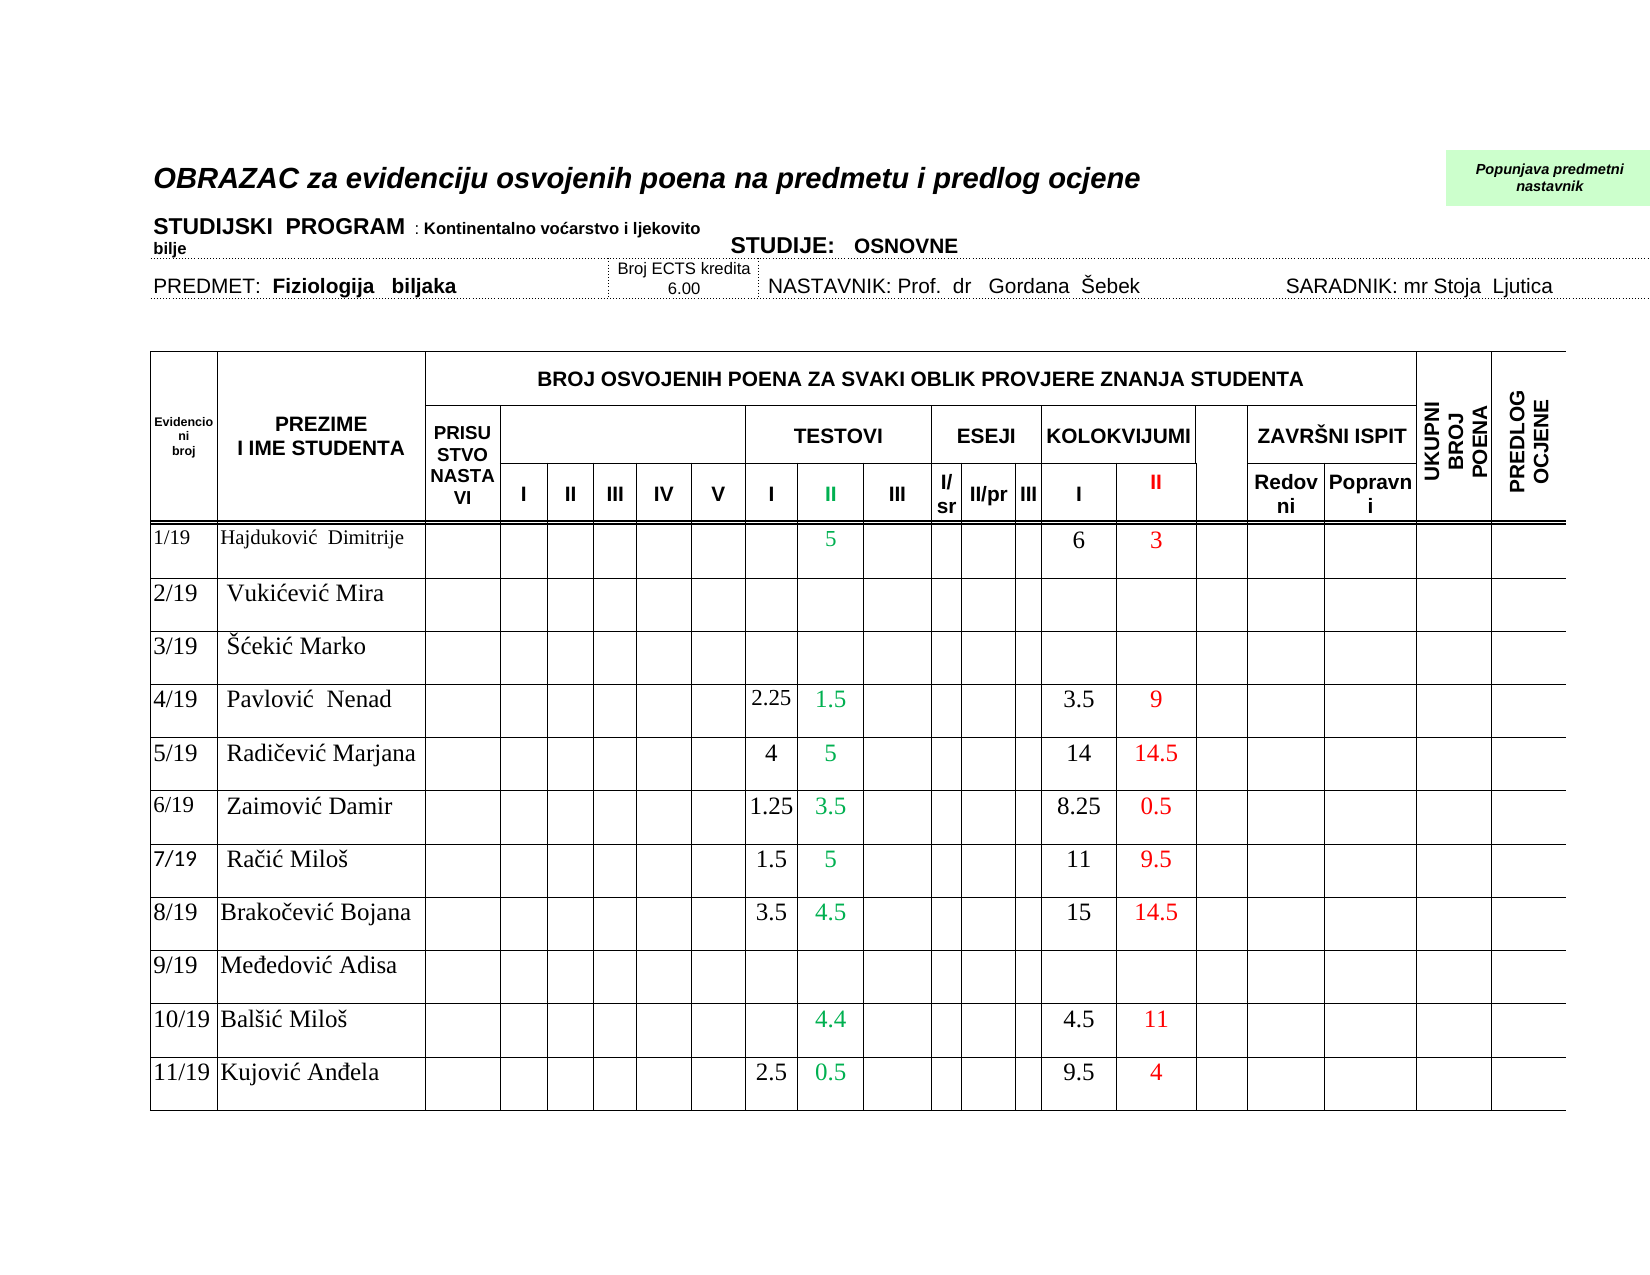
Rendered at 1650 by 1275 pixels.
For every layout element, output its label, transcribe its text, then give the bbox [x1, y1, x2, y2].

table_cell 9/19 [151, 951, 217, 1003]
table_cell 0.5 [1117, 791, 1196, 843]
table_cell 1.5 [746, 845, 797, 897]
table_cell [594, 738, 636, 790]
table_cell 3/19 [151, 632, 217, 684]
table_cell Šćekić Marko [218, 632, 425, 684]
table_cell [637, 791, 691, 843]
table_cell [426, 1004, 500, 1056]
table_cell [962, 845, 1015, 897]
table_cell [1492, 1058, 1566, 1110]
table_cell [501, 738, 547, 790]
table_cell [548, 632, 593, 684]
table_cell [864, 898, 931, 950]
table_cell ZAVRŠNI ISPIT [1248, 406, 1416, 463]
table_cell [1417, 525, 1491, 577]
table_cell [1492, 1004, 1566, 1056]
table_cell 8/19 [151, 898, 217, 950]
table_cell [426, 685, 500, 737]
table_cell [962, 738, 1015, 790]
table_cell [746, 632, 797, 684]
table_cell [932, 898, 961, 950]
table_cell OSNOVNE [851, 206, 1386, 258]
table_cell BROJ OSVOJENIH POENA ZA SVAKI OBLIK PROVJERE ZNANJA STUDENTA [426, 352, 1416, 405]
table_cell PREDMET: Fiziologija biljaka [150, 258, 609, 298]
table_cell UKUPNI BROJ POENA [1417, 352, 1491, 520]
table_cell [864, 579, 931, 631]
table_cell [501, 951, 547, 1003]
table_cell 5/19 [151, 738, 217, 790]
table_cell Radičević Marjana [218, 738, 425, 790]
table_cell Brakočević Bojana [218, 898, 425, 950]
table_cell [1325, 845, 1416, 897]
table_cell [501, 406, 745, 463]
table_cell [1492, 738, 1566, 790]
table_cell 11 [1042, 845, 1116, 897]
table_cell 14 [1042, 738, 1116, 790]
table_header OBRAZAC za evidenciju osvojenih poena na predmetu i predlog ocjene [150, 150, 1446, 206]
table_cell [932, 845, 961, 897]
table_cell [1117, 579, 1196, 631]
table_cell [962, 951, 1015, 1003]
table_cell [1197, 951, 1247, 1003]
table_cell [594, 1058, 636, 1110]
table_cell I/sr [932, 464, 961, 520]
table_cell [637, 898, 691, 950]
table_cell [1197, 525, 1247, 577]
table_cell [501, 1058, 547, 1110]
table_cell [1417, 1058, 1491, 1110]
table_cell [692, 632, 745, 684]
table_cell [962, 1004, 1015, 1056]
table_cell [1248, 685, 1324, 737]
table_cell [1248, 525, 1324, 577]
table_cell [1197, 738, 1247, 790]
table_cell [1325, 898, 1416, 950]
table_cell 4.5 [798, 898, 863, 950]
table_cell PREDLOG OCJENE [1492, 352, 1566, 520]
table_cell [1016, 685, 1041, 737]
table_cell [501, 579, 547, 631]
table_cell [426, 845, 500, 897]
table_cell [1417, 951, 1491, 1003]
table_cell [864, 1058, 931, 1110]
table_cell [1492, 791, 1566, 843]
table_cell [746, 1004, 797, 1056]
table_cell [637, 1004, 691, 1056]
table_cell [594, 951, 636, 1003]
table_header Popunjava predmetni nastavnik [1446, 150, 1650, 206]
table_cell [692, 791, 745, 843]
table_cell [1325, 738, 1416, 790]
table_cell [962, 898, 1015, 950]
table_cell [594, 685, 636, 737]
table_cell [1042, 632, 1116, 684]
table_cell [1248, 738, 1324, 790]
table_cell [501, 898, 547, 950]
table_cell [1248, 951, 1324, 1003]
table_cell Međedović Adisa [218, 951, 425, 1003]
table_cell 1/19 [151, 525, 217, 577]
table_cell 2/19 [151, 579, 217, 631]
table_cell [798, 579, 863, 631]
table_cell [426, 632, 500, 684]
table_cell 2.5 [746, 1058, 797, 1110]
table_cell [932, 1004, 961, 1056]
table_cell [1492, 525, 1566, 577]
table_cell [594, 845, 636, 897]
table_cell [864, 738, 931, 790]
table_cell [501, 632, 547, 684]
table_cell 6/19 [151, 791, 217, 843]
table_cell [864, 845, 931, 897]
table_cell [594, 579, 636, 631]
table_cell II [798, 464, 863, 520]
table_cell [548, 579, 593, 631]
table_cell [1325, 525, 1416, 577]
table_cell 14.5 [1117, 898, 1196, 950]
table_cell [932, 579, 961, 631]
table_cell [692, 845, 745, 897]
table_cell [1117, 632, 1196, 684]
table_cell 10/19 [151, 1004, 217, 1056]
table_cell [1016, 579, 1041, 631]
table_cell 15 [1042, 898, 1116, 950]
table_cell Hajduković Dimitrije [218, 525, 425, 577]
table_cell [548, 1058, 593, 1110]
table_cell [1117, 951, 1196, 1003]
table_cell [1492, 898, 1566, 950]
table_cell [1492, 685, 1566, 737]
table_cell [1197, 845, 1247, 897]
table_cell [548, 525, 593, 577]
table_cell [594, 632, 636, 684]
table_cell [637, 525, 691, 577]
table_cell [746, 579, 797, 631]
table_cell [1197, 1058, 1247, 1110]
table_cell [1248, 898, 1324, 950]
table_cell [864, 632, 931, 684]
table_cell 1.5 [798, 685, 863, 737]
table_cell [637, 845, 691, 897]
table_cell [1417, 579, 1491, 631]
table_cell TESTOVI [746, 406, 931, 463]
table_cell 5 [798, 738, 863, 790]
table_cell I [1042, 464, 1116, 520]
table_cell [1016, 1058, 1041, 1110]
table_cell 5 [798, 525, 863, 577]
table_cell Kujović Anđela [218, 1058, 425, 1110]
table_cell Broj ECTS kredita 6.00 [609, 258, 759, 298]
table_cell [594, 791, 636, 843]
table_cell [932, 632, 961, 684]
table_cell V [692, 464, 745, 520]
table_cell ESEJI [932, 406, 1041, 463]
table_cell Vukićević Mira [218, 579, 425, 631]
table_cell [1325, 1058, 1416, 1110]
table_cell 11 [1117, 1004, 1196, 1056]
table_cell [1016, 525, 1041, 577]
table_cell [1042, 951, 1116, 1003]
table_cell [1197, 898, 1247, 950]
table_cell 9.5 [1117, 845, 1196, 897]
table_cell [548, 791, 593, 843]
table_cell Račić Miloš [218, 845, 425, 897]
table_cell [1248, 579, 1324, 631]
table_cell [637, 579, 691, 631]
table_cell [1016, 791, 1041, 843]
table_cell [962, 685, 1015, 737]
table_cell III [864, 464, 931, 520]
table_cell [548, 845, 593, 897]
table_cell 4/19 [151, 685, 217, 737]
table_cell [637, 685, 691, 737]
table_cell [426, 791, 500, 843]
table_cell [1248, 1004, 1324, 1056]
table_cell [932, 525, 961, 577]
table_cell II [548, 464, 593, 520]
table_cell [426, 579, 500, 631]
table_cell II/pr [962, 464, 1015, 520]
table_cell [594, 898, 636, 950]
table_cell [501, 845, 547, 897]
table_cell 5 [798, 845, 863, 897]
table_cell [1417, 632, 1491, 684]
table_cell [1196, 406, 1247, 520]
table_cell 4.5 [1042, 1004, 1116, 1056]
table_cell [1248, 845, 1324, 897]
table_cell 3.5 [798, 791, 863, 843]
table_cell I [501, 464, 547, 520]
table_cell [1016, 738, 1041, 790]
table_cell 3.5 [1042, 685, 1116, 737]
table_cell [1492, 845, 1566, 897]
table_cell [1492, 632, 1566, 684]
table_cell [864, 951, 931, 1003]
table_cell [426, 951, 500, 1003]
table_cell [548, 1004, 593, 1056]
table_cell [798, 632, 863, 684]
table_cell 1.25 [746, 791, 797, 843]
table_cell 4 [1117, 1058, 1196, 1110]
table_cell [1492, 579, 1566, 631]
table_cell KOLOKVIJUMI [1042, 406, 1195, 463]
table_cell [501, 525, 547, 577]
table_cell [1417, 1004, 1491, 1056]
table_cell [692, 898, 745, 950]
table_cell [426, 525, 500, 577]
table_cell [501, 1004, 547, 1056]
table_cell [1016, 898, 1041, 950]
table_cell [932, 738, 961, 790]
table_cell [1016, 951, 1041, 1003]
table_cell [426, 738, 500, 790]
table_cell [501, 685, 547, 737]
table_cell 0.5 [798, 1058, 863, 1110]
table_cell [798, 951, 863, 1003]
table_cell Popravni [1325, 464, 1416, 520]
table_cell [1197, 1004, 1247, 1056]
table_cell Zaimović Damir [218, 791, 425, 843]
table_cell [962, 791, 1015, 843]
table_cell 4 [746, 738, 797, 790]
table_cell Evidencioni broj [151, 352, 217, 520]
table_cell 11/19 [151, 1058, 217, 1110]
table_cell [1248, 1058, 1324, 1110]
table_cell IV [637, 464, 691, 520]
table_cell [594, 1004, 636, 1056]
table_cell 2.25 [746, 685, 797, 737]
table_cell [1492, 951, 1566, 1003]
table_cell [864, 525, 931, 577]
table_cell [594, 525, 636, 577]
table_cell [150, 298, 1650, 351]
table_cell [864, 791, 931, 843]
table_cell [746, 951, 797, 1003]
table_cell STUDIJSKI PROGRAM : Kontinentalno voćarstvo i ljekovito bilje [150, 206, 727, 258]
table_cell [692, 685, 745, 737]
table_cell [932, 685, 961, 737]
table_cell [548, 951, 593, 1003]
table_cell [1197, 685, 1247, 737]
table_cell [637, 632, 691, 684]
table_cell [932, 1058, 961, 1110]
table_cell [962, 525, 1015, 577]
table_cell [1325, 951, 1416, 1003]
table_cell 9 [1117, 685, 1196, 737]
table_cell Pavlović Nenad [218, 685, 425, 737]
table_cell PRISUSTVO NASTAVI [426, 406, 500, 520]
table_cell [1016, 1004, 1041, 1056]
table_cell [1016, 845, 1041, 897]
table_cell 8.25 [1042, 791, 1116, 843]
table_cell [1325, 791, 1416, 843]
table_cell [962, 1058, 1015, 1110]
table_cell [1417, 791, 1491, 843]
table_cell [637, 738, 691, 790]
table_cell [932, 951, 961, 1003]
table_cell [692, 579, 745, 631]
table_cell 7/19 [151, 845, 217, 897]
table_cell NASTAVNIK: Prof. dr Gordana Šebek [759, 258, 1259, 298]
table_cell [962, 579, 1015, 631]
table_cell 9.5 [1042, 1058, 1116, 1110]
table_cell 3 [1117, 525, 1196, 577]
table_cell 14.5 [1117, 738, 1196, 790]
table_cell [1417, 845, 1491, 897]
table_cell Redovni [1248, 464, 1324, 520]
table_cell III [1016, 464, 1041, 520]
table_cell [1248, 632, 1324, 684]
table_cell III [594, 464, 636, 520]
table_cell [1016, 632, 1041, 684]
table_cell [548, 738, 593, 790]
table_cell [692, 951, 745, 1003]
table_cell [501, 791, 547, 843]
table_cell [962, 632, 1015, 684]
table_cell [1325, 632, 1416, 684]
table_cell STUDIJE: [727, 206, 851, 258]
table_cell [1325, 685, 1416, 737]
table_cell SARADNIK: mr Stoja Ljutica [1259, 258, 1650, 298]
table_cell [746, 525, 797, 577]
table_cell [637, 951, 691, 1003]
table_cell [1417, 738, 1491, 790]
table_cell [1417, 685, 1491, 737]
table_cell [1417, 898, 1491, 950]
table_cell I [746, 464, 797, 520]
table_cell [1325, 1004, 1416, 1056]
table_cell [548, 898, 593, 950]
table_cell II [1117, 464, 1196, 520]
table_cell 6 [1042, 525, 1116, 577]
table_cell [692, 1058, 745, 1110]
table_cell [1197, 579, 1247, 631]
table_cell [1325, 579, 1416, 631]
table_cell Balšić Miloš [218, 1004, 425, 1056]
table_cell [692, 525, 745, 577]
table_cell [548, 685, 593, 737]
table_cell PREZIME I IME STUDENTA [218, 352, 425, 520]
table_cell [1197, 791, 1247, 843]
table_cell [1042, 579, 1116, 631]
table_cell 3.5 [746, 898, 797, 950]
table_cell [1248, 791, 1324, 843]
table_cell [864, 685, 931, 737]
table_cell [637, 1058, 691, 1110]
table_cell [864, 1004, 931, 1056]
table_cell 4.4 [798, 1004, 863, 1056]
table_cell [426, 1058, 500, 1110]
table_cell [932, 791, 961, 843]
table_cell [1197, 632, 1247, 684]
table_cell [426, 898, 500, 950]
table_cell [692, 1004, 745, 1056]
table_cell [692, 738, 745, 790]
